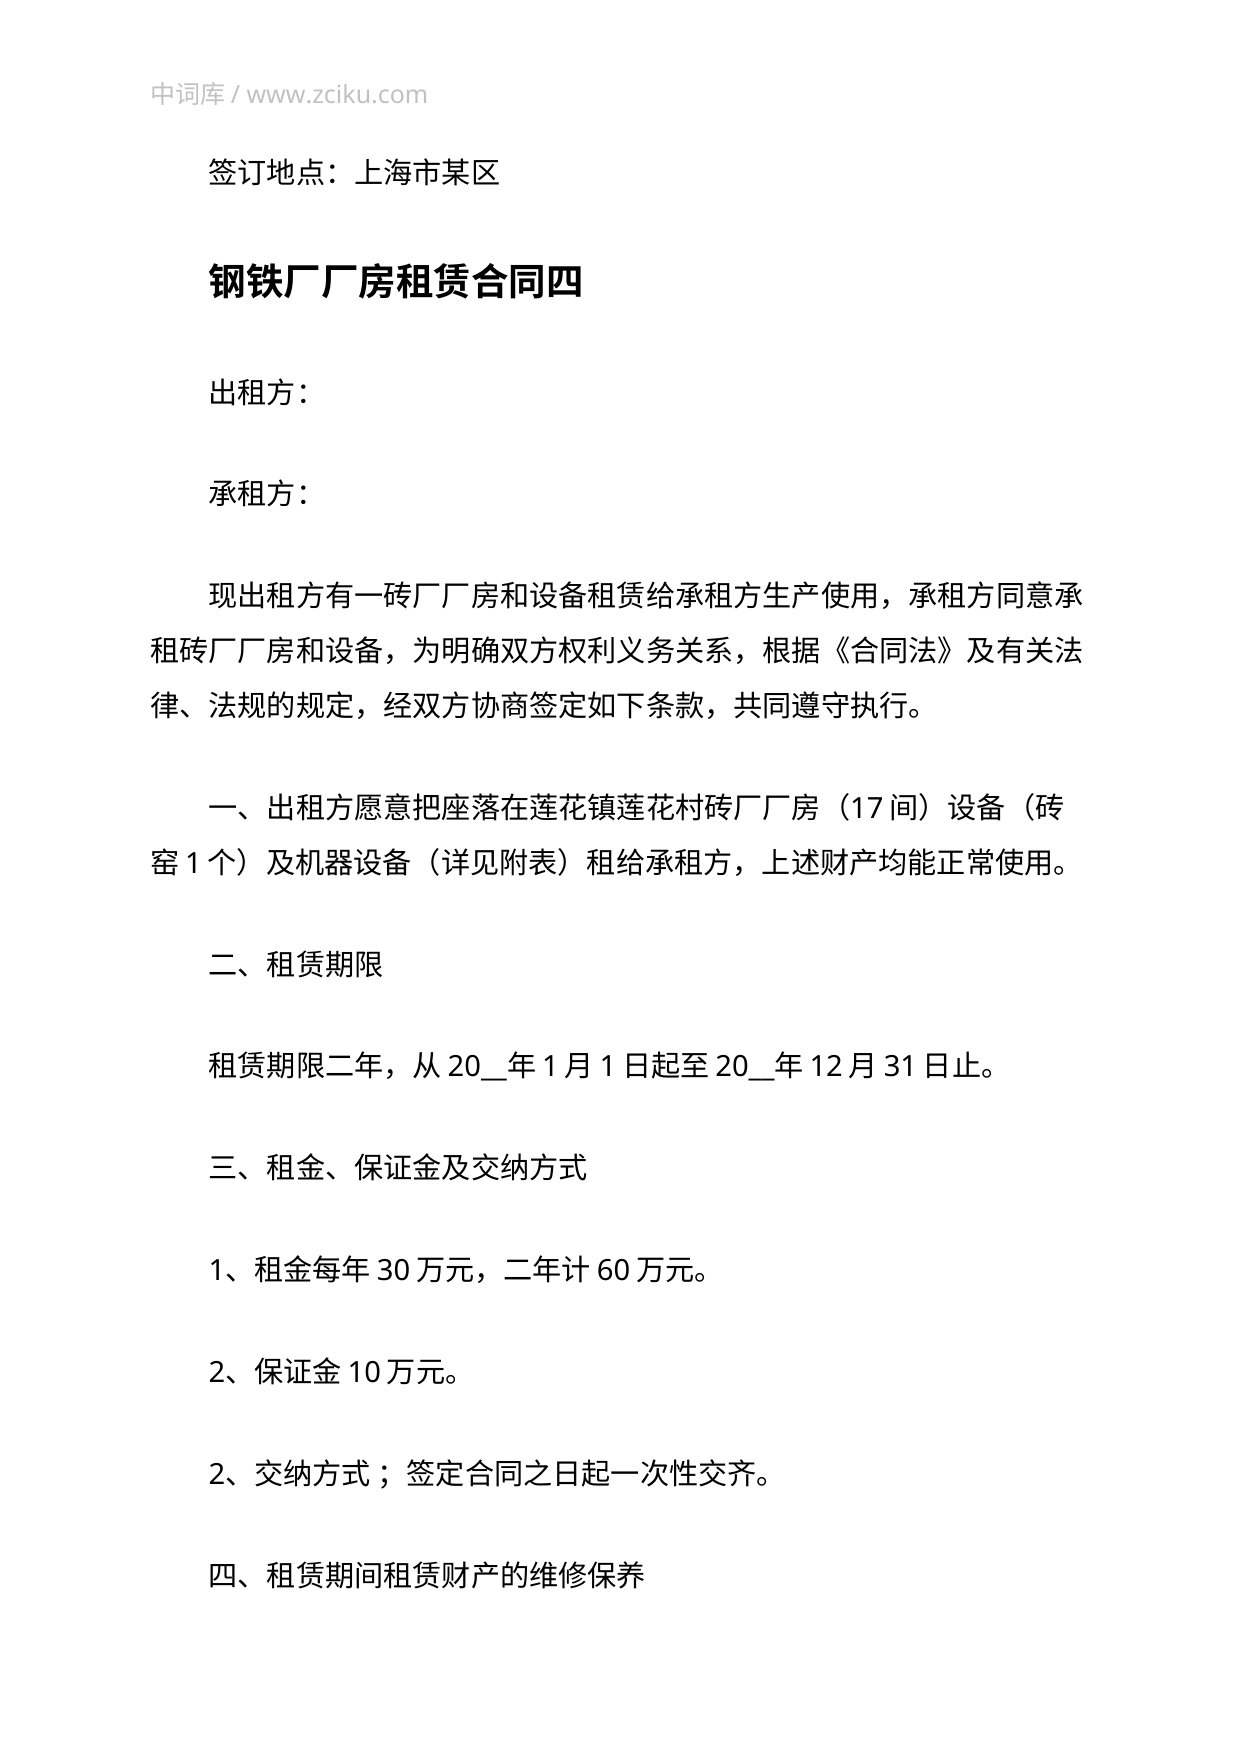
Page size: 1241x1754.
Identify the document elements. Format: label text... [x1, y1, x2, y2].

text 1、租金每年30万元，二年计60万元。 [150, 1247, 1090, 1289]
text 承租方： [150, 471, 1090, 513]
text 一、出租方愿意把座落在莲花镇莲花村砖厂厂房（17间）设备（砖窑1个）及机器设备（详见附表）租给承租方，上述财产均能正常使用。 [150, 784, 1090, 882]
text 租赁期限二年，从20__年1月1日起至20__年12月31日止。 [150, 1043, 1090, 1085]
text 签订地点：上海市某区 [150, 150, 1090, 192]
text 出租方： [150, 369, 1090, 411]
text 四、租赁期间租赁财产的维修保养 [150, 1553, 1090, 1595]
text 2、保证金10万元。 [150, 1349, 1090, 1391]
text 三、租金、保证金及交纳方式 [150, 1145, 1090, 1187]
text 二、租赁期限 [150, 941, 1090, 983]
text 2、交纳方式 ；签定合同之日起一次性交齐。 [150, 1451, 1090, 1493]
text 现出租方有一砖厂厂房和设备租赁给承租方生产使用，承租方同意承租砖厂厂房和设备，为明确双方权利义务关系，根据《合同法》及有关法律、法规的规定，经双方协商签定如下条款，共同遵守执行。 [150, 573, 1090, 725]
text 钢铁厂厂房租赁合同四 [150, 252, 1090, 306]
